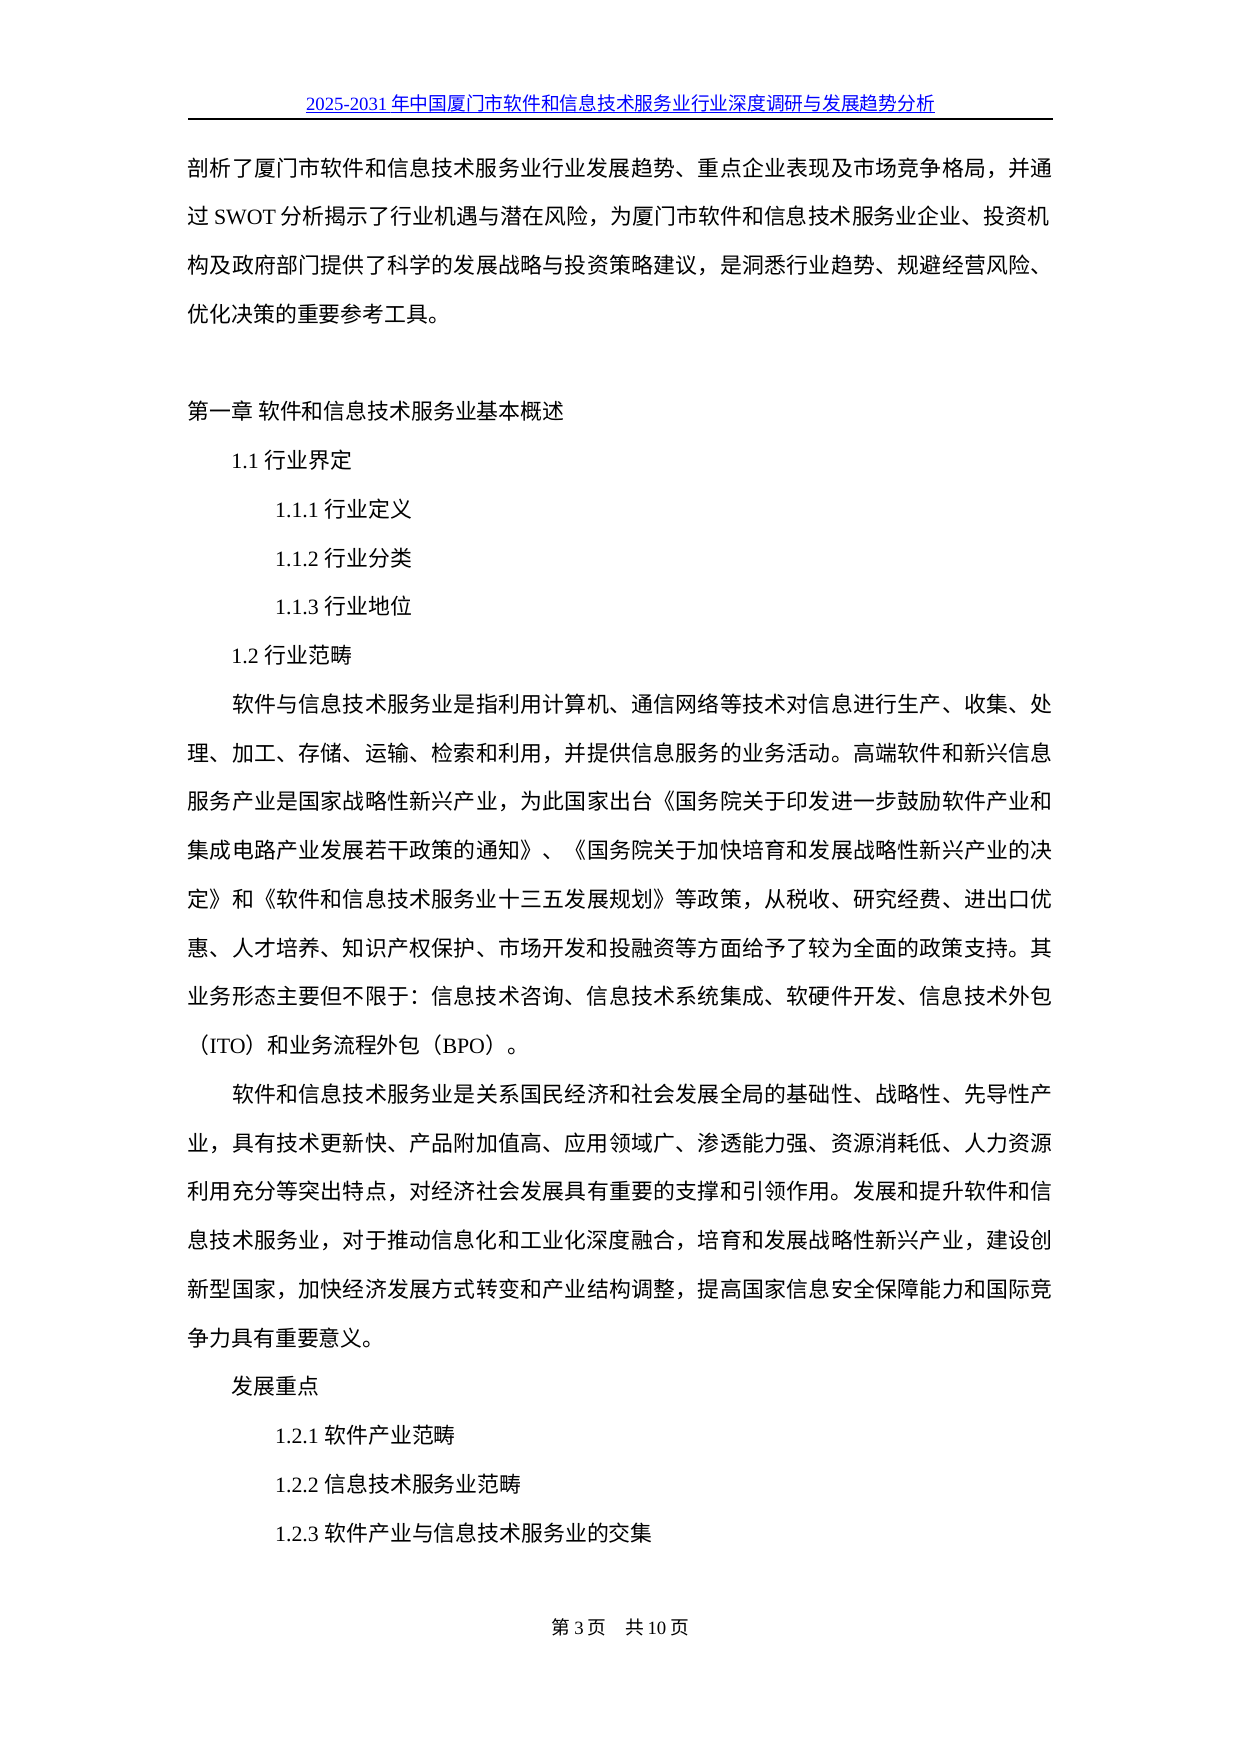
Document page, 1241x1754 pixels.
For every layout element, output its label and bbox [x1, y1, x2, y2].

text [187, 150, 1053, 1548]
